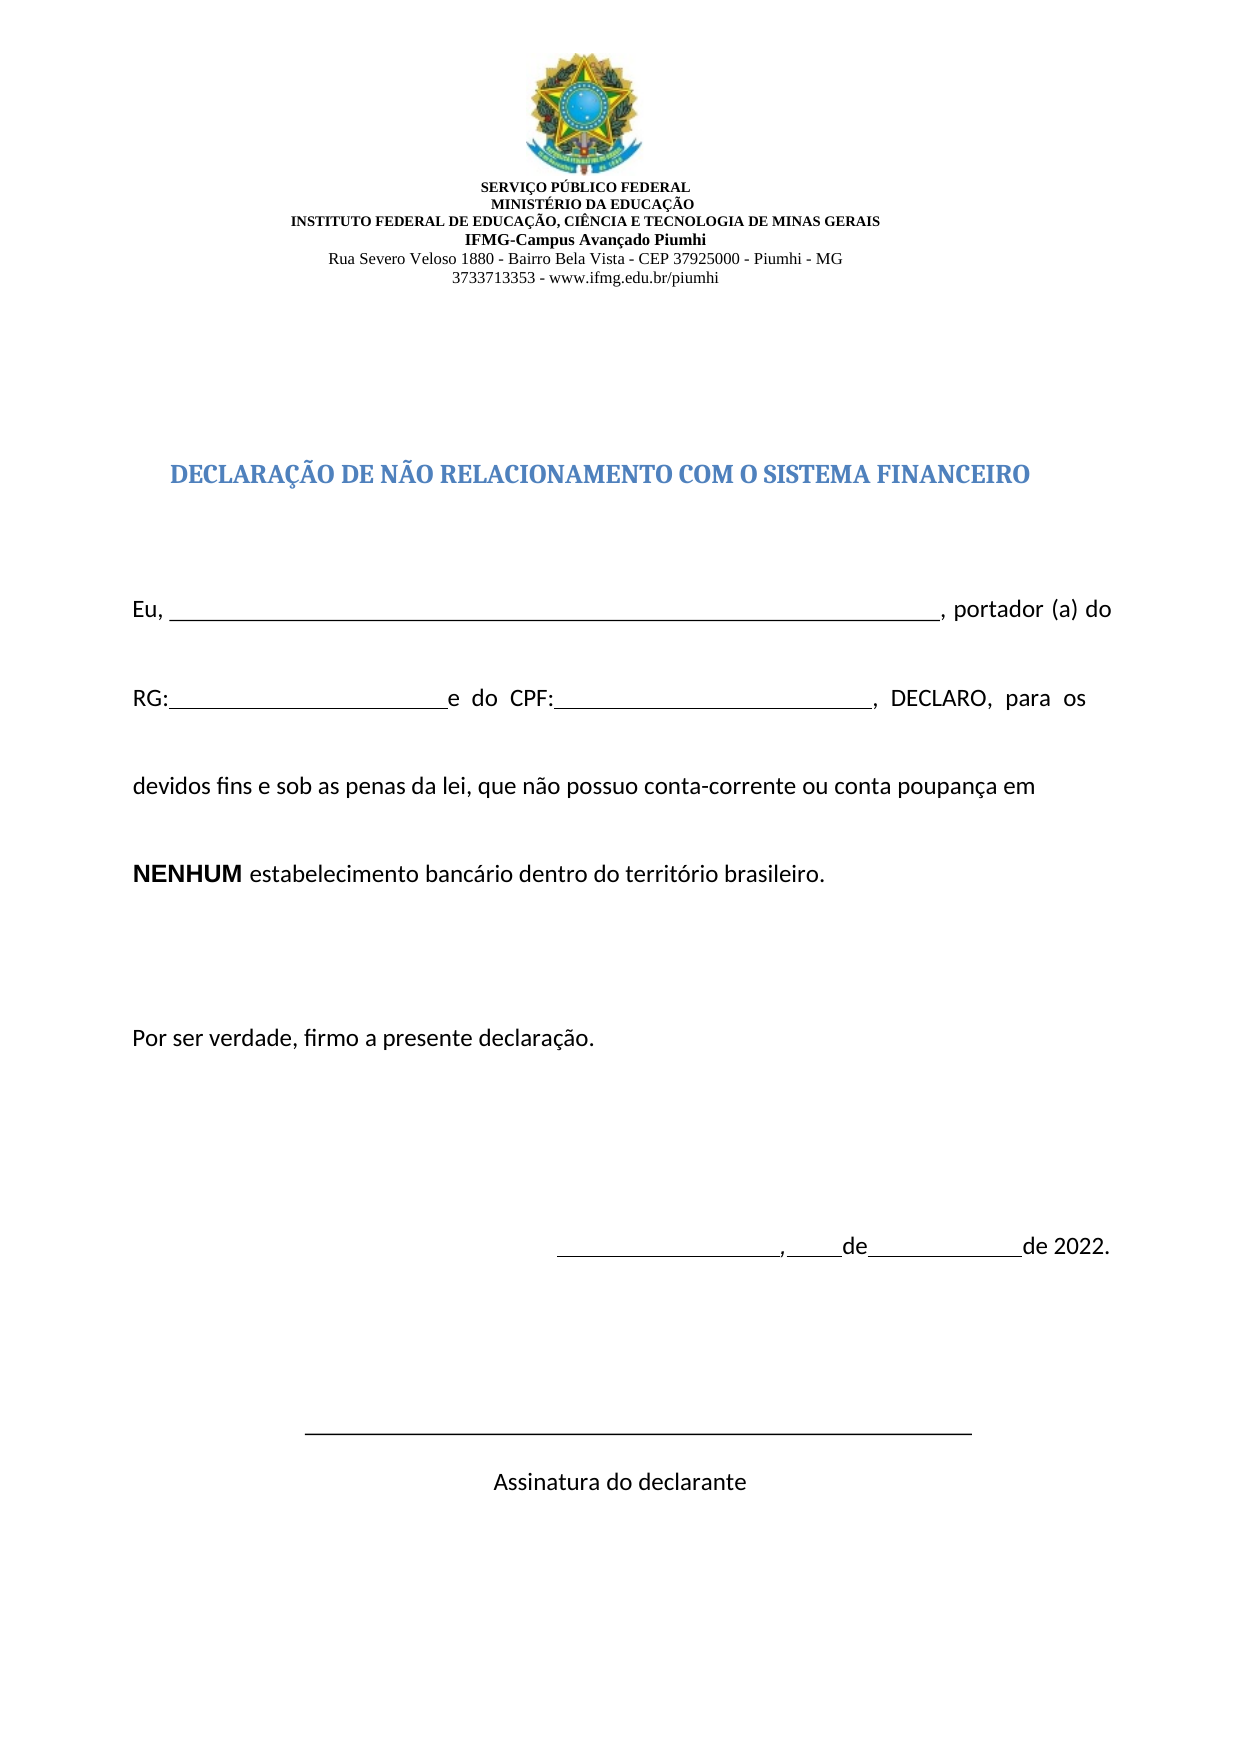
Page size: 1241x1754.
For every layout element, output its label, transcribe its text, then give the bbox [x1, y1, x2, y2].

text Eu, , portador (a) do [132, 594, 1163, 624]
text devidos fins e sob as penas da lei, que não possuo conta-corrente ou conta poupança em [133, 770, 1163, 800]
text , de de 2022. [557, 1230, 1163, 1261]
text NENHUM estabelecimento bancário dentro do território brasileiro. [133, 858, 1163, 889]
text RG: e do CPF: , DECLARO, para os [133, 682, 1163, 712]
text Assinatura do declarante [352, 1470, 888, 1495]
subtitle DECLARAÇÃO DE NÃO RELACIONAMENTO COM O SISTEMA FINANCEIRO [170, 459, 1163, 491]
text Por ser verdade, firmo a presente declaração. [132, 1022, 1163, 1053]
picture [526, 53, 646, 176]
